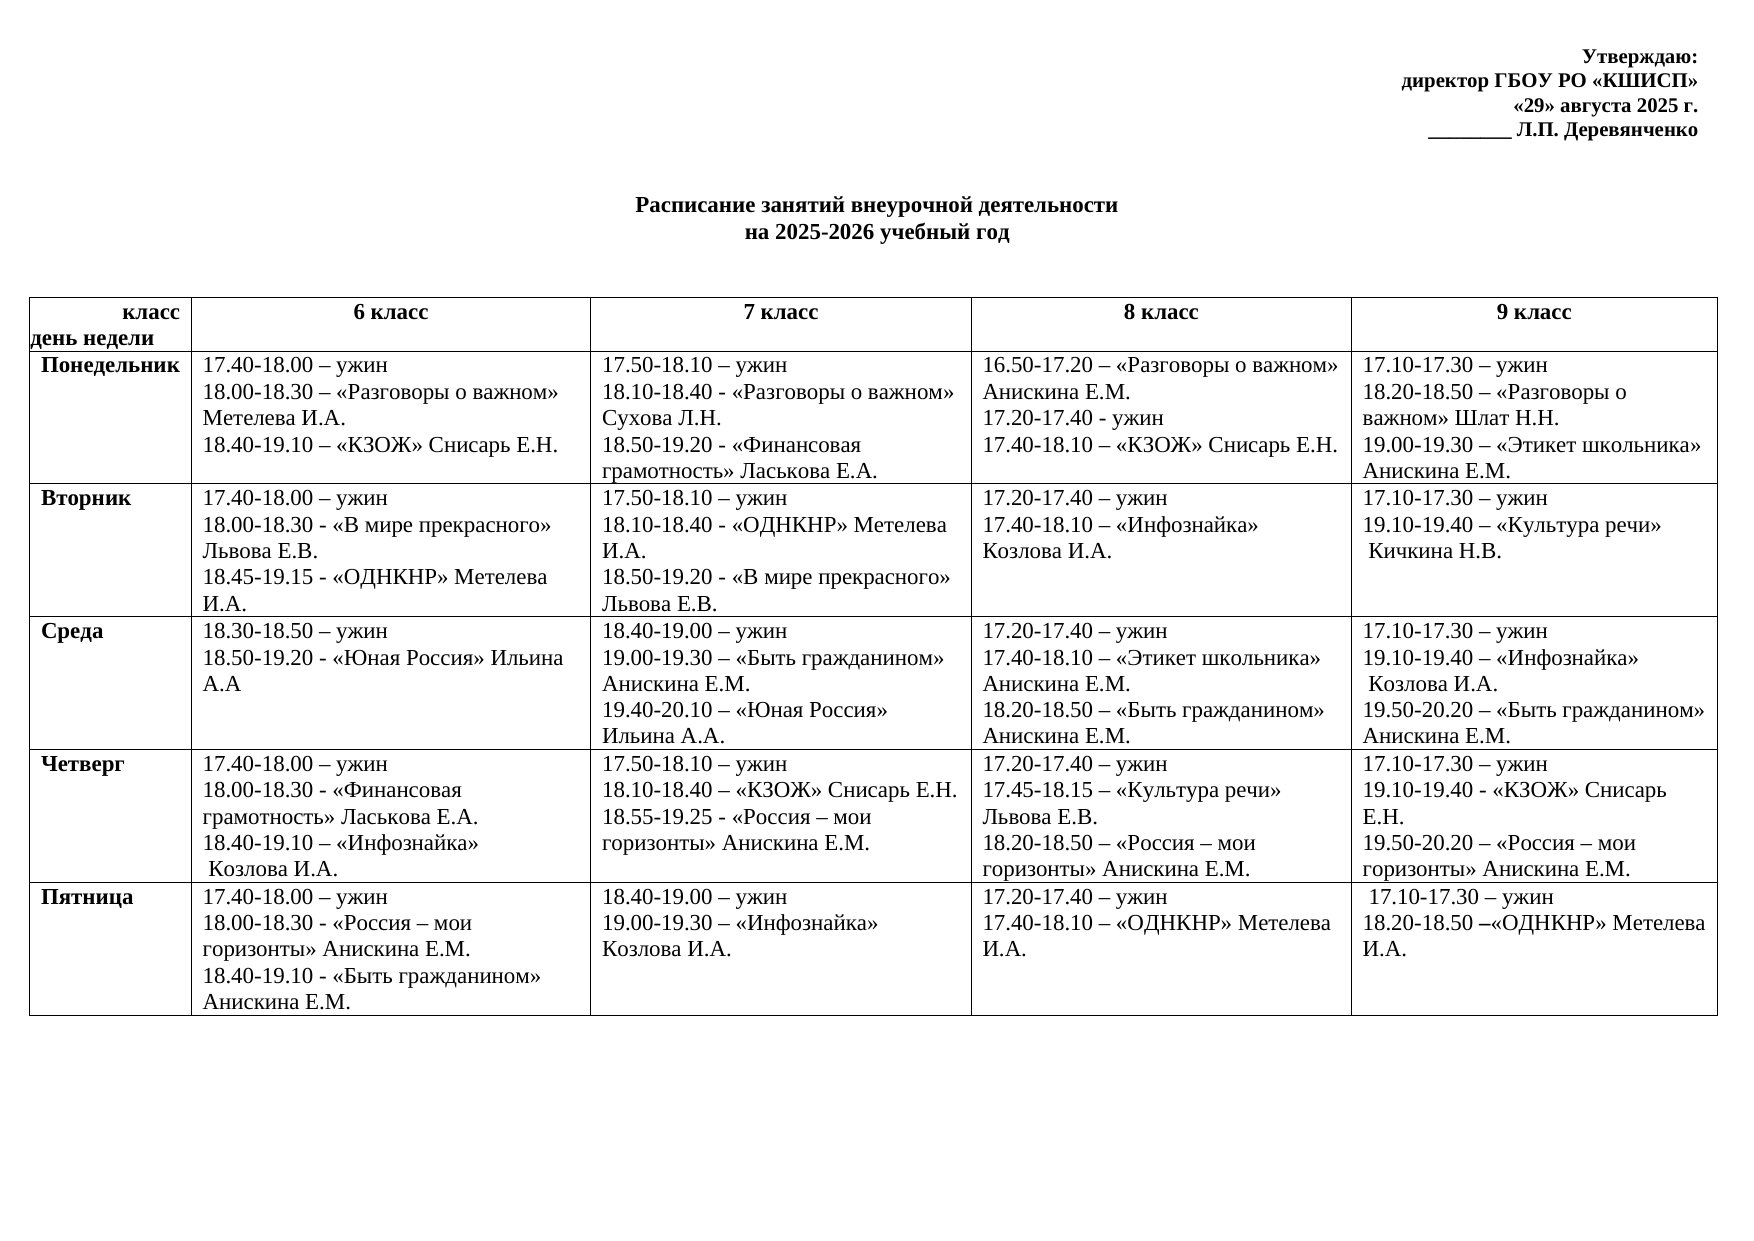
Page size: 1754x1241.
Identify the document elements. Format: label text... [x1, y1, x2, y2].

table_cell 17.50-18.10 – ужин 18.10-18.40 - «Разговоры о важном» Сухова Л.Н. 18.50-19.20 - «Финансовая грамотность» Ласькова Е.А. [591, 352, 971, 483]
table_cell 17.20-17.40 – ужин 17.40-18.10 – «ОДНКНР» Метелева И.А. [972, 883, 1351, 1014]
text директор ГБОУ РО «КШИСП» [59, 68, 1698, 92]
table_header 7 класс [591, 298, 971, 351]
text ________ Л.П. Деревянченко [15, 117, 1698, 141]
text «29» августа 2025 г. [59, 92, 1698, 117]
table_cell Пятница [30, 883, 191, 1014]
table_cell 17.40-18.00 – ужин 18.00-18.30 – «Разговоры о важном» Метелева И.А. 18.40-19.10 – «КЗОЖ» Снисарь Е.Н. [192, 352, 590, 483]
text на 2025-2026 учебный год [118, 218, 1636, 244]
table_cell 17.40-18.00 – ужин 18.00-18.30 - «В мире прекрасного» Львова Е.В. 18.45-19.15 - «ОДНКНР» Метелева И.А. [192, 484, 590, 616]
table_cell Четверг [30, 750, 191, 882]
table_cell Понедельник [30, 352, 191, 483]
table_cell 17.10-17.30 – ужин 19.10-19.40 – «Инфознайка» Козлова И.А. 19.50-20.20 – «Быть гражданином» Анискина Е.М. [1352, 617, 1717, 749]
table_cell 17.10-17.30 – ужин 18.20-18.50 –«ОДНКНР» Метелева И.А. [1352, 883, 1717, 1014]
text Утверждаю: [59, 44, 1698, 68]
table_cell 17.20-17.40 – ужин 17.45-18.15 – «Культура речи» Львова Е.В. 18.20-18.50 – «Россия – мои горизонты» Анискина Е.М. [972, 750, 1351, 882]
table_cell Вторник [30, 484, 191, 616]
table_cell 18.40-19.00 – ужин 19.00-19.30 – «Инфознайка» Козлова И.А. [591, 883, 971, 1014]
table_header 9 класс [1352, 298, 1717, 351]
table_header 6 класс [192, 298, 590, 351]
table_cell 17.10-17.30 – ужин 18.20-18.50 – «Разговоры о важном» Шлат Н.Н. 19.00-19.30 – «Этикет школьника» Анискина Е.М. [1352, 352, 1717, 483]
table_cell 17.50-18.10 – ужин 18.10-18.40 – «КЗОЖ» Снисарь Е.Н. 18.55-19.25 - «Россия – мои горизонты» Анискина Е.М. [591, 750, 971, 882]
table_cell 17.20-17.40 – ужин 17.40-18.10 – «Инфознайка» Козлова И.А. [972, 484, 1351, 616]
table_cell 17.20-17.40 – ужин 17.40-18.10 – «Этикет школьника» Анискина Е.М. 18.20-18.50 – «Быть гражданином» Анискина Е.М. [972, 617, 1351, 749]
table_header 8 класс [972, 298, 1351, 351]
text Расписание занятий внеурочной деятельности [118, 191, 1636, 218]
table_cell 16.50-17.20 – «Разговоры о важном» Анискина Е.М. 17.20-17.40 - ужин 17.40-18.10 – «КЗОЖ» Снисарь Е.Н. [972, 352, 1351, 483]
table_cell 18.30-18.50 – ужин 18.50-19.20 - «Юная Россия» Ильина А.А [192, 617, 590, 749]
table_cell 17.10-17.30 – ужин 19.10-19.40 - «КЗОЖ» Снисарь Е.Н. 19.50-20.20 – «Россия – мои горизонты» Анискина Е.М. [1352, 750, 1717, 882]
table_cell 17.50-18.10 – ужин 18.10-18.40 - «ОДНКНР» Метелева И.А. 18.50-19.20 - «В мире прекрасного» Львова Е.В. [591, 484, 971, 616]
table_cell 17.40-18.00 – ужин 18.00-18.30 - «Финансовая грамотность» Ласькова Е.А. 18.40-19.10 – «Инфознайка» Козлова И.А. [192, 750, 590, 882]
table_header класс день недели [30, 298, 191, 351]
table_cell 18.40-19.00 – ужин 19.00-19.30 – «Быть гражданином» Анискина Е.М. 19.40-20.10 – «Юная Россия» Ильина А.А. [591, 617, 971, 749]
table_cell Среда [30, 617, 191, 749]
table_cell 17.10-17.30 – ужин 19.10-19.40 – «Культура речи» Кичкина Н.В. [1352, 484, 1717, 616]
table_cell 17.40-18.00 – ужин 18.00-18.30 - «Россия – мои горизонты» Анискина Е.М. 18.40-19.10 - «Быть гражданином» Анискина Е.М. [192, 883, 590, 1014]
